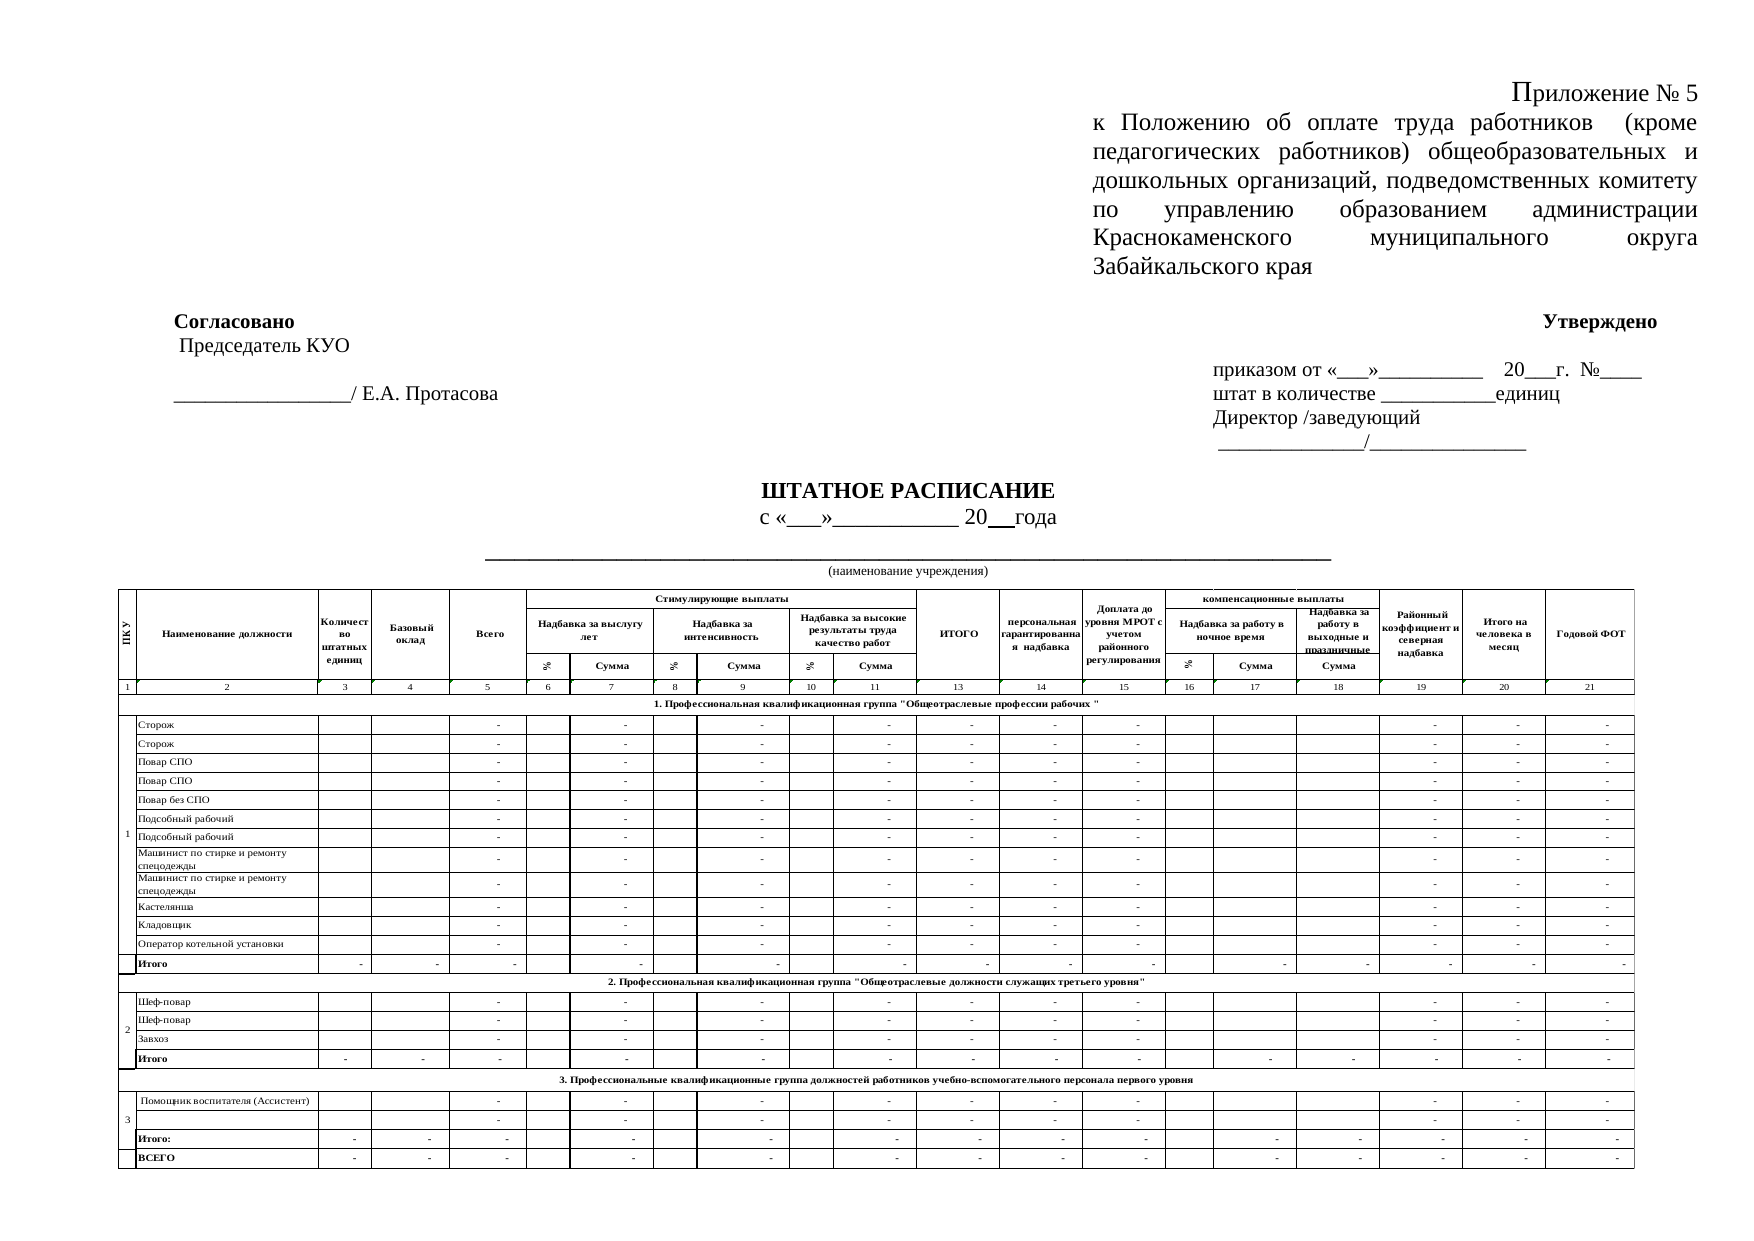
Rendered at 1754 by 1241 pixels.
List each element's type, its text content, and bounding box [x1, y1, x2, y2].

text Приложение № 5 [605, 74, 1698, 107]
table_header Утверждено приказом от «___»__________ 20___г. №____ штат в количестве ___________единиц Директор /заведующий ______________/_______________ [828, 309, 1668, 477]
text к Положению об оплате труда работников (кроме педагогических работников) общеобразовательных и дошкольных организаций, подведомственных комитету по управлению образованием администрации Краснокаменского муниципального округа Забайкальского края [1093, 107, 1698, 280]
text (наименование учреждения) [118, 563, 1698, 590]
table_header Согласовано Председатель КУО _________________/ Е.А. Протасова [163, 309, 828, 477]
text ШТАТНОЕ РАСПИСАНИЕ [118, 477, 1698, 503]
text с «___»___________ 20 года [118, 503, 1698, 530]
text __________________________________________________________ [118, 530, 1698, 563]
